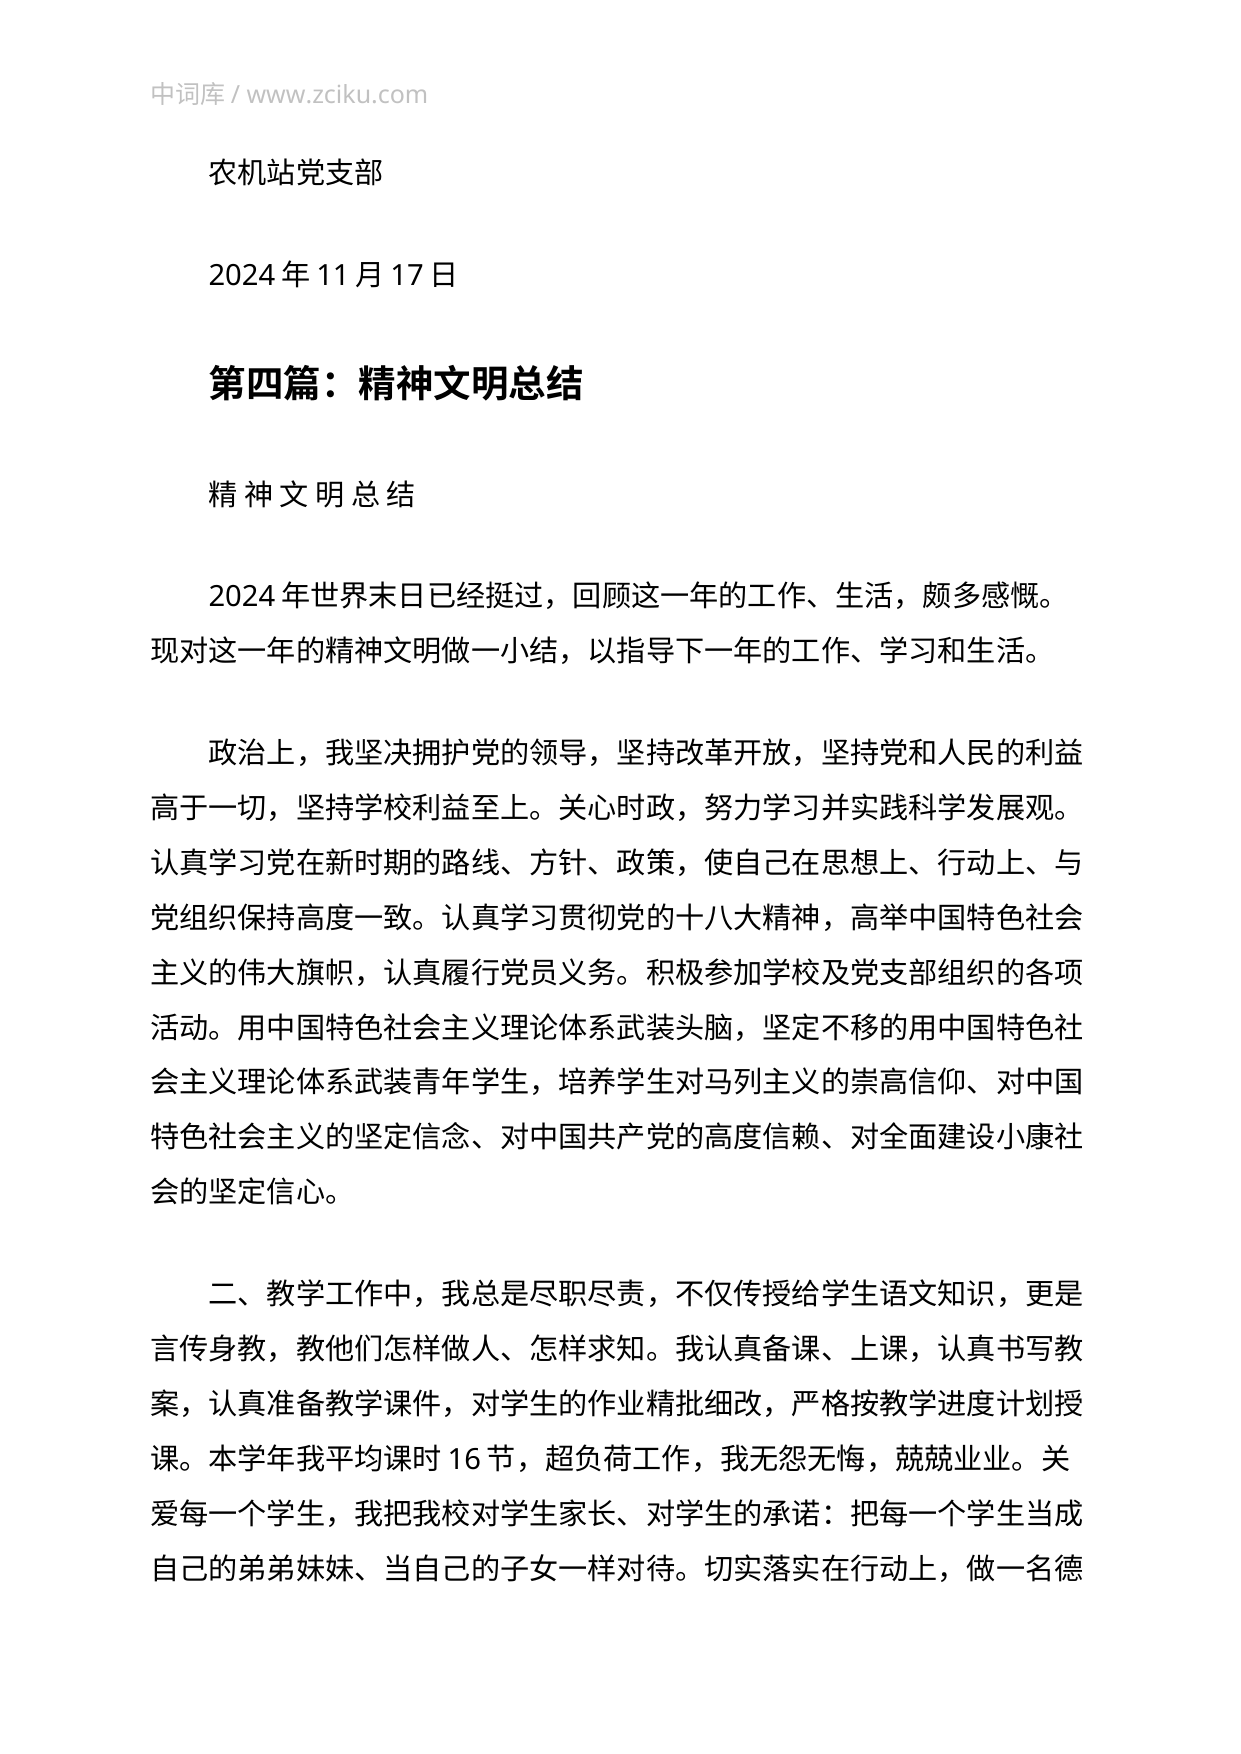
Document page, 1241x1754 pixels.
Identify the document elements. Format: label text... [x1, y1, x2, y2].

text 精 神 文 明 总 结 [150, 471, 1090, 513]
text 2024年11月17日 [150, 252, 1090, 294]
text 农机站党支部 [150, 150, 1090, 192]
text 第四篇：精神文明总结 [150, 354, 1090, 408]
text 政治上，我坚决拥护党的领导，坚持改革开放，坚持党和人民的利益高于一切，坚持学校利益至上。关心时政，努力学习并实践科学发展观。认真学习党在新时期的路线、方针、政策，使自己在思想上、行动上、与党组织保持高度一致。认真学习贯彻党的十八大精神，高举中国特色社会主义的伟大旗帜，认真履行党员义务。积极参加学校及党支部组织的各项活动。用中国特色社会主义理论体系武装头脑，坚定不移的用中国特色社会主义理论体系武装青年学生，培养学生对马列主义的崇高信仰、对中国特色社会主义的坚定信念、对中国共产党的高度信赖、对全面建设小康社会的坚定信心。 [150, 730, 1090, 1211]
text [150, 1271, 1090, 1587]
text 2024年世界末日已经挺过，回顾这一年的工作、生活，颇多感慨。现对这一年的精神文明做一小结，以指导下一年的工作、学习和生活。 [150, 573, 1090, 670]
